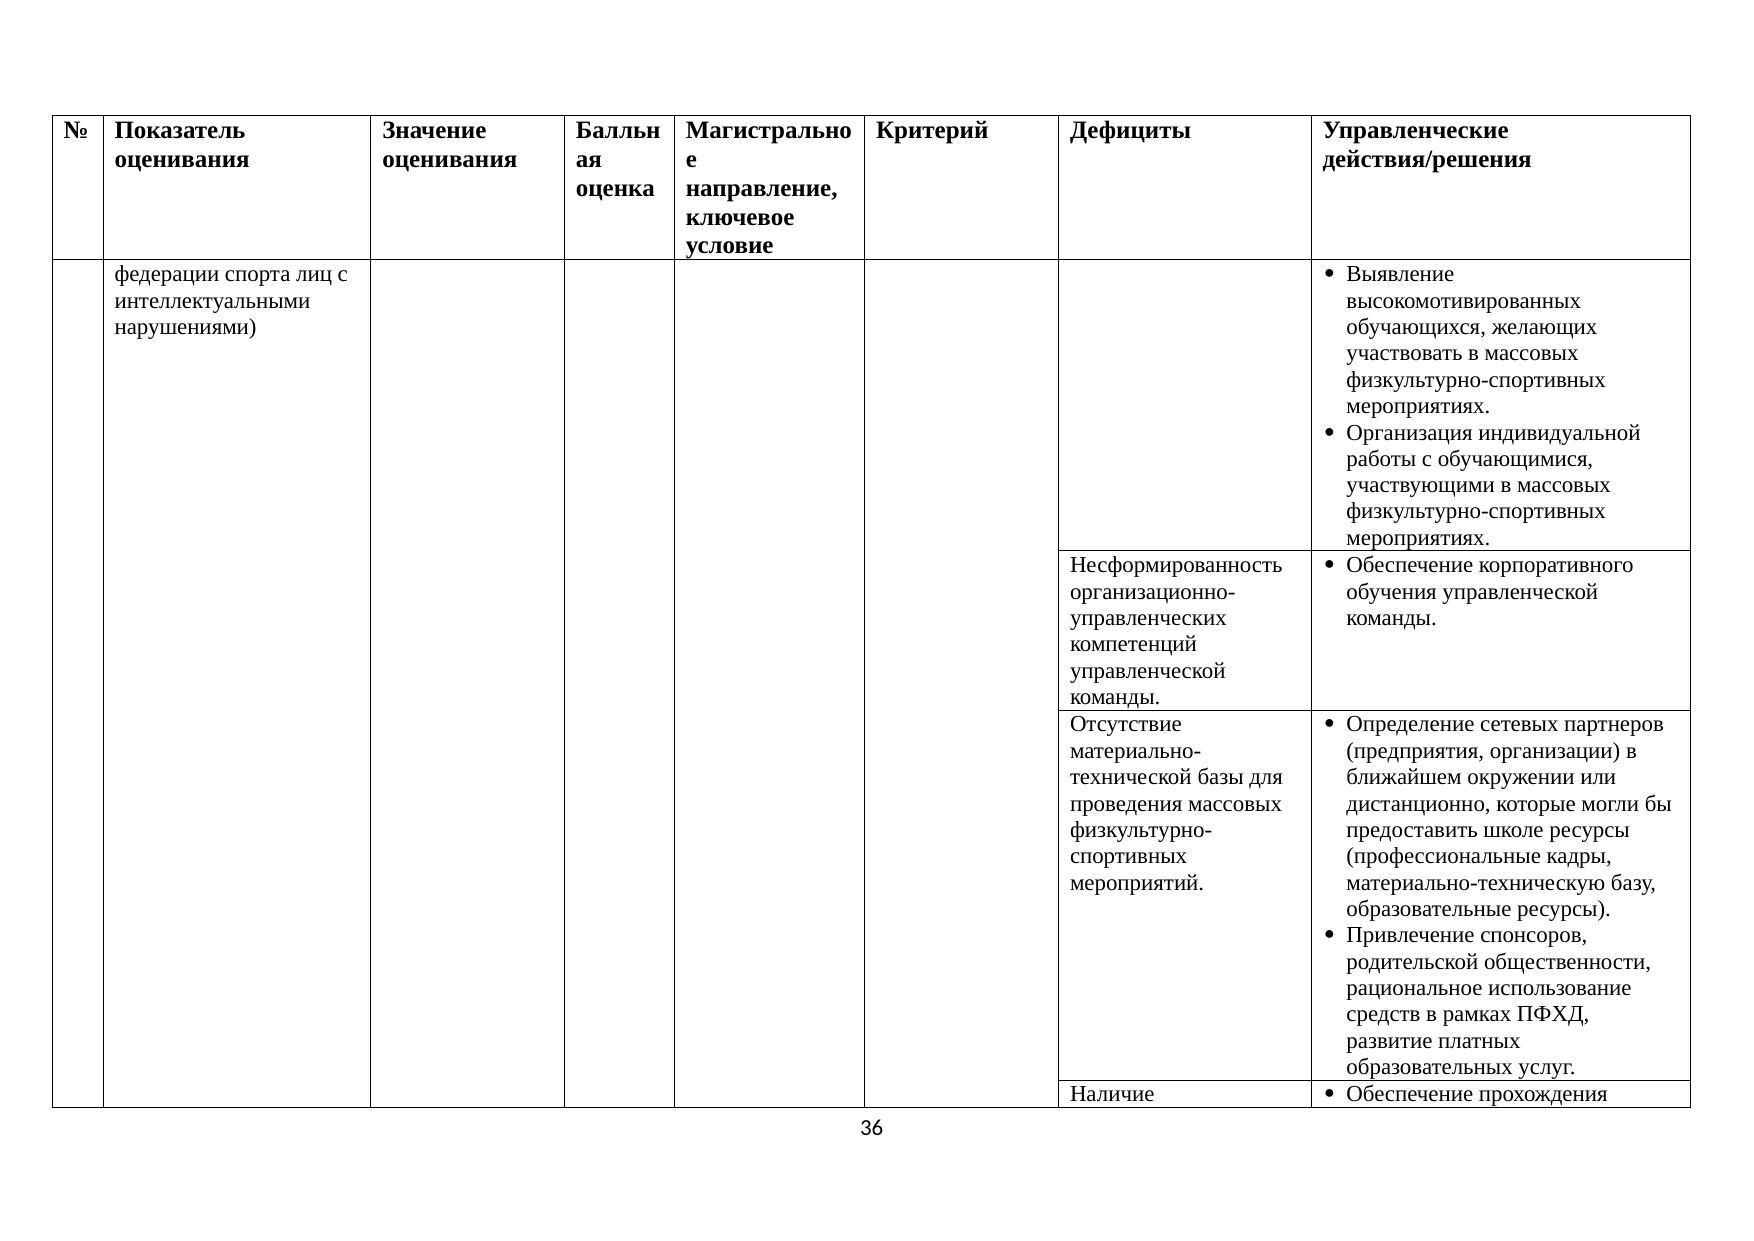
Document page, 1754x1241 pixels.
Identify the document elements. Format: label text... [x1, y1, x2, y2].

table_header Балльная оценка [565, 116, 674, 259]
table_header Значение оценивания [371, 116, 564, 259]
table_cell Отсутствие материально-технической базы для проведения массовых физкультурно-спортивных мероприятий. [1059, 711, 1311, 1079]
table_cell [1312, 1081, 1690, 1107]
table_cell Обеспечение корпоративного обучения управленческой команды. [1312, 551, 1690, 709]
table_header Дефициты [1059, 116, 1311, 259]
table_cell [1312, 260, 1690, 550]
table_cell Определение сетевых партнеров (предприятия, организации) в ближайшем окружении или дистанционно, которые могли бы предоставить школе ресурсы (профессиональные кадры, материально-техническую базу, образовательные ресурсы). Привлечение спонсоров, родительской общественности, рациональное использование средств в рамках ПФХД, развитие платных образовательных услуг. [1312, 711, 1690, 1079]
table_header Магистральное направление, ключевое условие [675, 116, 864, 259]
table_header Критерий [865, 116, 1058, 259]
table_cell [1059, 260, 1311, 550]
table_cell Несформированность организационно-управленческих компетенций управленческой команды. [1059, 551, 1311, 709]
table_header № [53, 116, 103, 259]
table_header Показатель оценивания [104, 116, 370, 259]
table_header Управленческие действия/решения [1312, 116, 1690, 259]
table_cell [1059, 1081, 1311, 1107]
